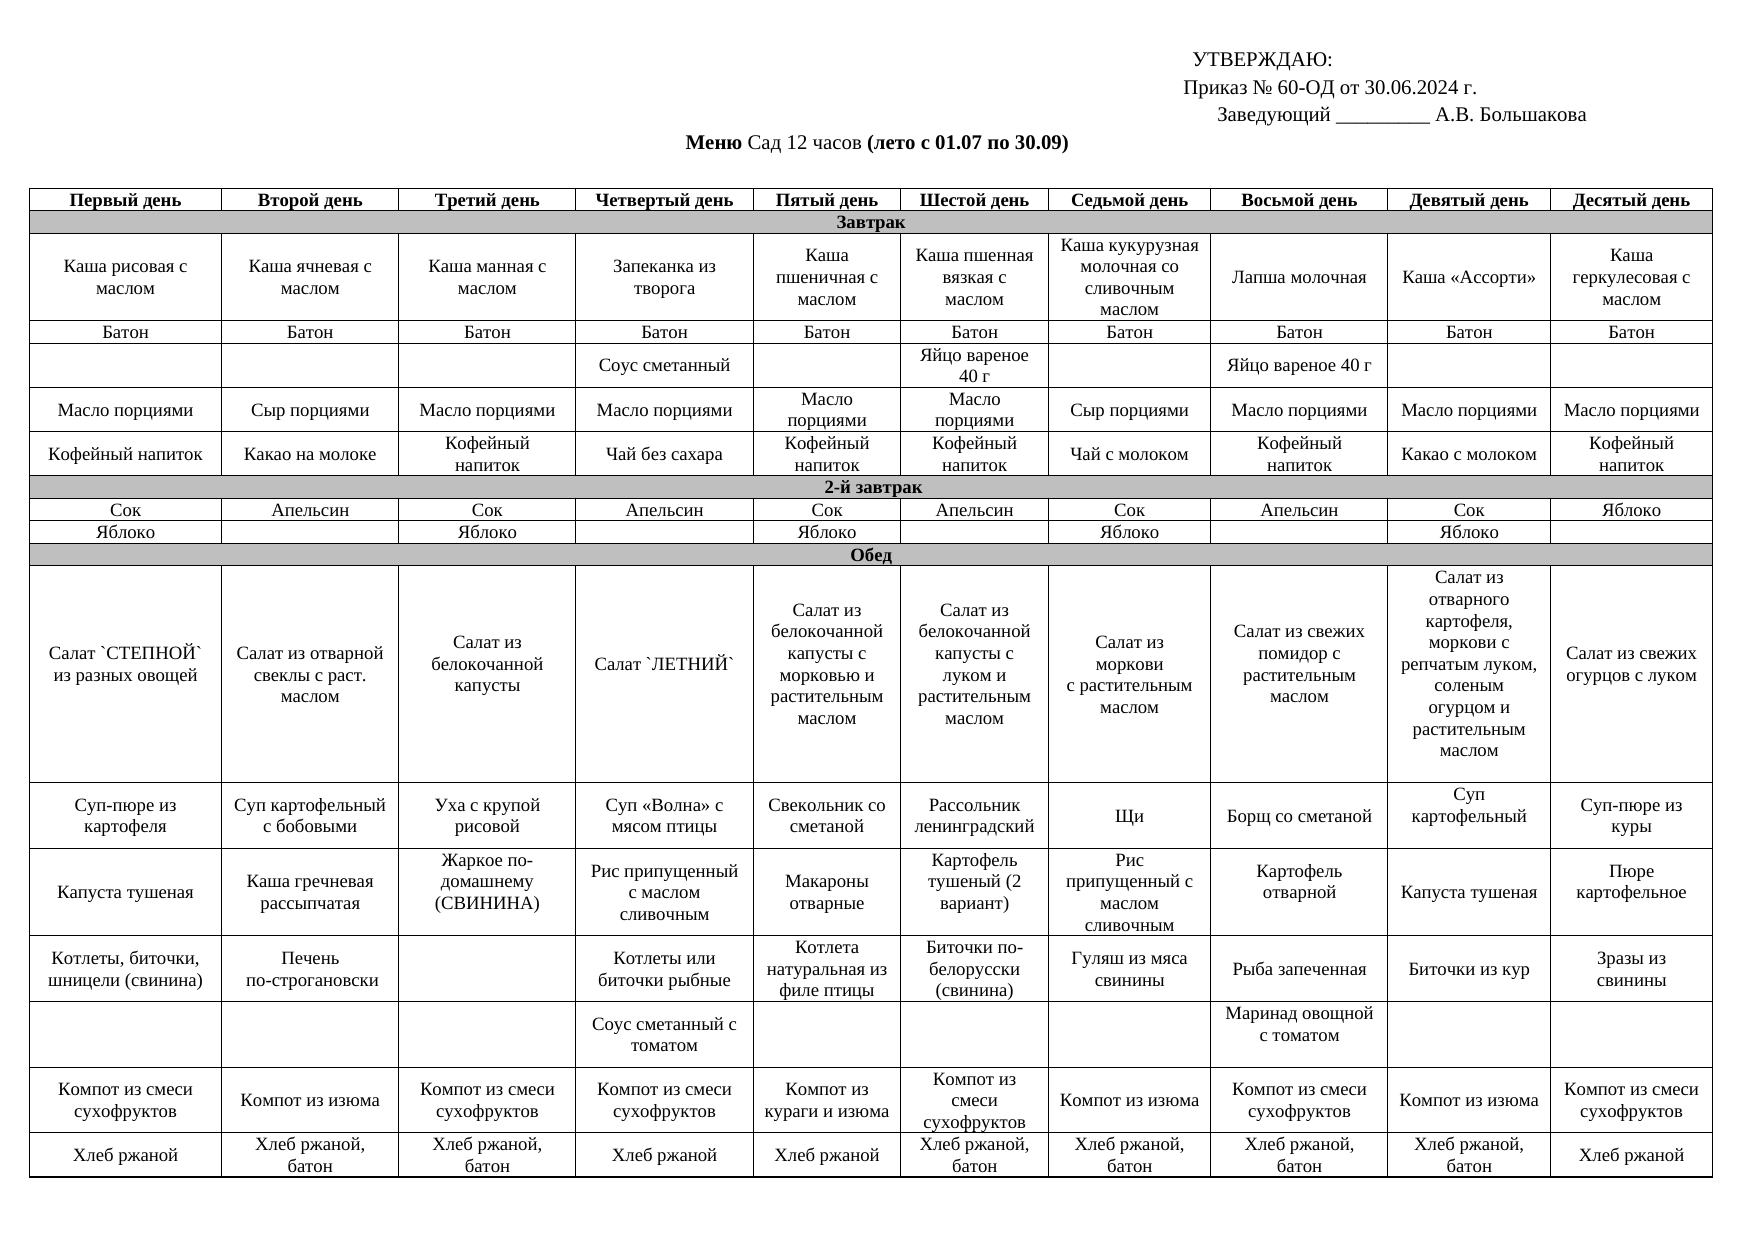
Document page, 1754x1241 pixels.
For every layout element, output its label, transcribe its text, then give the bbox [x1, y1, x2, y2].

table_cell Картофель тушеный (2 вариант) [901, 849, 1048, 935]
table_cell Батон [1049, 321, 1210, 342]
table_cell [399, 344, 575, 387]
table_cell Какао на молоке [222, 432, 398, 475]
table_cell Компот из изюма [1049, 1068, 1210, 1132]
table_cell Компот из смеси сухофруктов [576, 1068, 753, 1132]
table_cell Масло порциями [1388, 388, 1550, 431]
table_cell [222, 521, 398, 543]
table_cell [901, 521, 1048, 543]
table_cell Салат из свежих помидор с растительным маслом [1211, 566, 1387, 782]
table_cell Пюре картофельное [1551, 849, 1712, 935]
table_cell Масло порциями [1211, 388, 1387, 431]
table_cell Батон [399, 321, 575, 342]
text УТВЕРЖДАЮ: [118, 47, 1636, 71]
table_cell Батон [901, 321, 1048, 342]
table_cell Компот из изюма [222, 1068, 398, 1132]
table_cell [1551, 521, 1712, 543]
table_cell [1388, 1002, 1550, 1067]
table_cell Щи [1049, 783, 1210, 848]
table_cell Масло порциями [576, 388, 753, 431]
table_cell Кофейный напиток [399, 432, 575, 475]
table_cell Сок [754, 499, 900, 520]
table_cell Апельсин [1211, 499, 1387, 520]
table_cell [1049, 1002, 1210, 1067]
table_cell [1551, 344, 1712, 387]
table_cell Соус сметанный [576, 344, 753, 387]
text Заведующий _________ А.В. Большакова [118, 102, 1636, 126]
table_cell Яблоко [399, 521, 575, 543]
table_cell Яблоко [1551, 499, 1712, 520]
table_header Пятый день [754, 189, 900, 210]
table_cell Кофейный напиток [754, 432, 900, 475]
table_cell Рис припущенный с маслом сливочным [1049, 849, 1210, 935]
table_cell Каша гречневая рассыпчатая [222, 849, 398, 935]
table_cell Соус сметанный с томатом [576, 1002, 753, 1067]
table_cell [222, 1002, 398, 1067]
table_cell Масло порциями [1551, 388, 1712, 431]
table_cell Салат из моркови с растительным маслом [1049, 566, 1210, 782]
table_cell Хлеб ржаной [576, 1133, 753, 1176]
table_cell Хлеб ржаной, батон [1388, 1133, 1550, 1176]
table_cell Котлеты или биточки рыбные [576, 936, 753, 1001]
table_header Восьмой день [1211, 189, 1387, 210]
table_cell Борщ со сметаной [1211, 783, 1387, 848]
table_cell Батон [1551, 321, 1712, 342]
table_cell [399, 936, 575, 1001]
table_cell Хлеб ржаной [30, 1133, 221, 1176]
table_cell Хлеб ржаной, батон [1211, 1133, 1387, 1176]
text Приказ № 60-ОД от 30.06.2024 г. [118, 74, 1636, 99]
table_cell Печень по-строгановски [222, 936, 398, 1001]
table_cell Масло порциями [30, 388, 221, 431]
table_cell Хлеб ржаной, батон [1049, 1133, 1210, 1176]
table_cell Хлеб ржаной, батон [901, 1133, 1048, 1176]
table_cell Рассольник ленинградский [901, 783, 1048, 848]
table_cell Апельсин [222, 499, 398, 520]
table_cell Компот из смеси сухофруктов [901, 1068, 1048, 1132]
table_cell Суп картофельный [1388, 783, 1550, 848]
table_cell Яблоко [1388, 521, 1550, 543]
table_cell [576, 521, 753, 543]
table_cell Сыр порциями [222, 388, 398, 431]
table_cell [754, 1002, 900, 1067]
table_cell Какао с молоком [1388, 432, 1550, 475]
table_cell Хлеб ржаной [1551, 1133, 1712, 1176]
table_cell Капуста тушеная [1388, 849, 1550, 935]
table_cell Хлеб ржаной, батон [222, 1133, 398, 1176]
table_cell Каша кукурузная молочная со сливочным маслом [1049, 234, 1210, 320]
table_cell Кофейный напиток [1551, 432, 1712, 475]
table_cell Суп «Волна» с мясом птицы [576, 783, 753, 848]
table_cell Масло порциями [754, 388, 900, 431]
table_cell Компот из смеси сухофруктов [30, 1068, 221, 1132]
table_cell Кофейный напиток [901, 432, 1048, 475]
table_cell Капуста тушеная [30, 849, 221, 935]
table_cell [30, 344, 221, 387]
table_cell [1388, 344, 1550, 387]
table_cell [30, 1002, 221, 1067]
table_header Шестой день [901, 189, 1048, 210]
table_cell [222, 344, 398, 387]
table_cell 2-й завтрак [30, 476, 1712, 498]
table_cell Уха с крупой рисовой [399, 783, 575, 848]
table_cell Сыр порциями [1049, 388, 1210, 431]
table_cell [1211, 521, 1387, 543]
table_header Седьмой день [1049, 189, 1210, 210]
table_cell Обед [30, 544, 1712, 565]
table_header Четвертый день [576, 189, 753, 210]
table_cell Жаркое по-домашнему (СВИНИНА) [399, 849, 575, 935]
table_cell Каша пшеничная с маслом [754, 234, 900, 320]
table_cell Котлета натуральная из филе птицы [754, 936, 900, 1001]
table_cell [399, 1002, 575, 1067]
table_cell Кофейный напиток [30, 432, 221, 475]
table_cell Каша геркулесовая с маслом [1551, 234, 1712, 320]
table_cell Лапша молочная [1211, 234, 1387, 320]
table_cell Салат из отварного картофеля, моркови с репчатым луком, соленым огурцом и растительным маслом [1388, 566, 1550, 782]
table_cell [754, 344, 900, 387]
table_cell Картофель отварной [1211, 849, 1387, 935]
table_cell Яйцо вареное 40 г [901, 344, 1048, 387]
table_cell Сок [30, 499, 221, 520]
table_cell Батон [1211, 321, 1387, 342]
table_cell Маринад овощной с томатом [1211, 1002, 1387, 1067]
table_cell Батон [30, 321, 221, 342]
table_cell Компот из изюма [1388, 1068, 1550, 1132]
table_cell Чай с молоком [1049, 432, 1210, 475]
table_cell Зразы из свинины [1551, 936, 1712, 1001]
table_cell Запеканка из творога [576, 234, 753, 320]
table_header Первый день [30, 189, 221, 210]
table_cell Компот из кураги и изюма [754, 1068, 900, 1132]
table_cell Каша пшенная вязкая с маслом [901, 234, 1048, 320]
table_cell Кофейный напиток [1211, 432, 1387, 475]
table_header Третий день [399, 189, 575, 210]
table_cell Салат из белокочанной капусты [399, 566, 575, 782]
table_cell Каша «Ассорти» [1388, 234, 1550, 320]
table_cell [1049, 344, 1210, 387]
table_cell Чай без сахара [576, 432, 753, 475]
text Меню Сад 12 часов (лето с 01.07 по 30.09) [118, 130, 1636, 154]
table_cell Салат `ЛЕТНИЙ` [576, 566, 753, 782]
table_cell Компот из смеси сухофруктов [399, 1068, 575, 1132]
table_cell Апельсин [576, 499, 753, 520]
table_cell Салат из белокочанной капусты с морковью и растительным маслом [754, 566, 900, 782]
table_cell Хлеб ржаной, батон [399, 1133, 575, 1176]
table_cell [901, 1002, 1048, 1067]
table_cell Батон [576, 321, 753, 342]
table_cell Рыба запеченная [1211, 936, 1387, 1001]
table_cell Батон [1388, 321, 1550, 342]
table_cell Компот из смеси сухофруктов [1551, 1068, 1712, 1132]
table_cell Биточки по-белорусски (свинина) [901, 936, 1048, 1001]
table_cell Апельсин [901, 499, 1048, 520]
table_cell Салат из белокочанной капусты с луком и растительным маслом [901, 566, 1048, 782]
table_cell Масло порциями [901, 388, 1048, 431]
table_cell Суп-пюре из куры [1551, 783, 1712, 848]
table_cell Салат из свежих огурцов с луком [1551, 566, 1712, 782]
table_cell Салат из отварной свеклы с раст. маслом [222, 566, 398, 782]
table_cell Яблоко [754, 521, 900, 543]
table_cell Свекольник со сметаной [754, 783, 900, 848]
table_cell Сок [1049, 499, 1210, 520]
table_cell Каша манная с маслом [399, 234, 575, 320]
table_cell Яйцо вареное 40 г [1211, 344, 1387, 387]
table_cell Батон [754, 321, 900, 342]
table_cell Компот из смеси сухофруктов [1211, 1068, 1387, 1132]
table_cell Рис припущенный с маслом сливочным [576, 849, 753, 935]
table_cell [1551, 1002, 1712, 1067]
table_header Второй день [222, 189, 398, 210]
table_cell Салат `СТЕПНОЙ` из разных овощей [30, 566, 221, 782]
table_cell Биточки из кур [1388, 936, 1550, 1001]
table_cell Сок [399, 499, 575, 520]
table_cell Яблоко [1049, 521, 1210, 543]
table_cell Суп-пюре из картофеля [30, 783, 221, 848]
table_cell Каша рисовая с маслом [30, 234, 221, 320]
table_cell Каша ячневая с маслом [222, 234, 398, 320]
table_header Десятый день [1551, 189, 1712, 210]
table_cell Масло порциями [399, 388, 575, 431]
table_cell Хлеб ржаной [754, 1133, 900, 1176]
table_cell Сок [1388, 499, 1550, 520]
table_cell Гуляш из мяса свинины [1049, 936, 1210, 1001]
table_cell Батон [222, 321, 398, 342]
table_cell Котлеты, биточки, шницели (свинина) [30, 936, 221, 1001]
table_cell Суп картофельный с бобовыми [222, 783, 398, 848]
table_cell Яблоко [30, 521, 221, 543]
table_cell Завтрак [30, 211, 1712, 233]
table_cell Макароны отварные [754, 849, 900, 935]
table_header Девятый день [1388, 189, 1550, 210]
